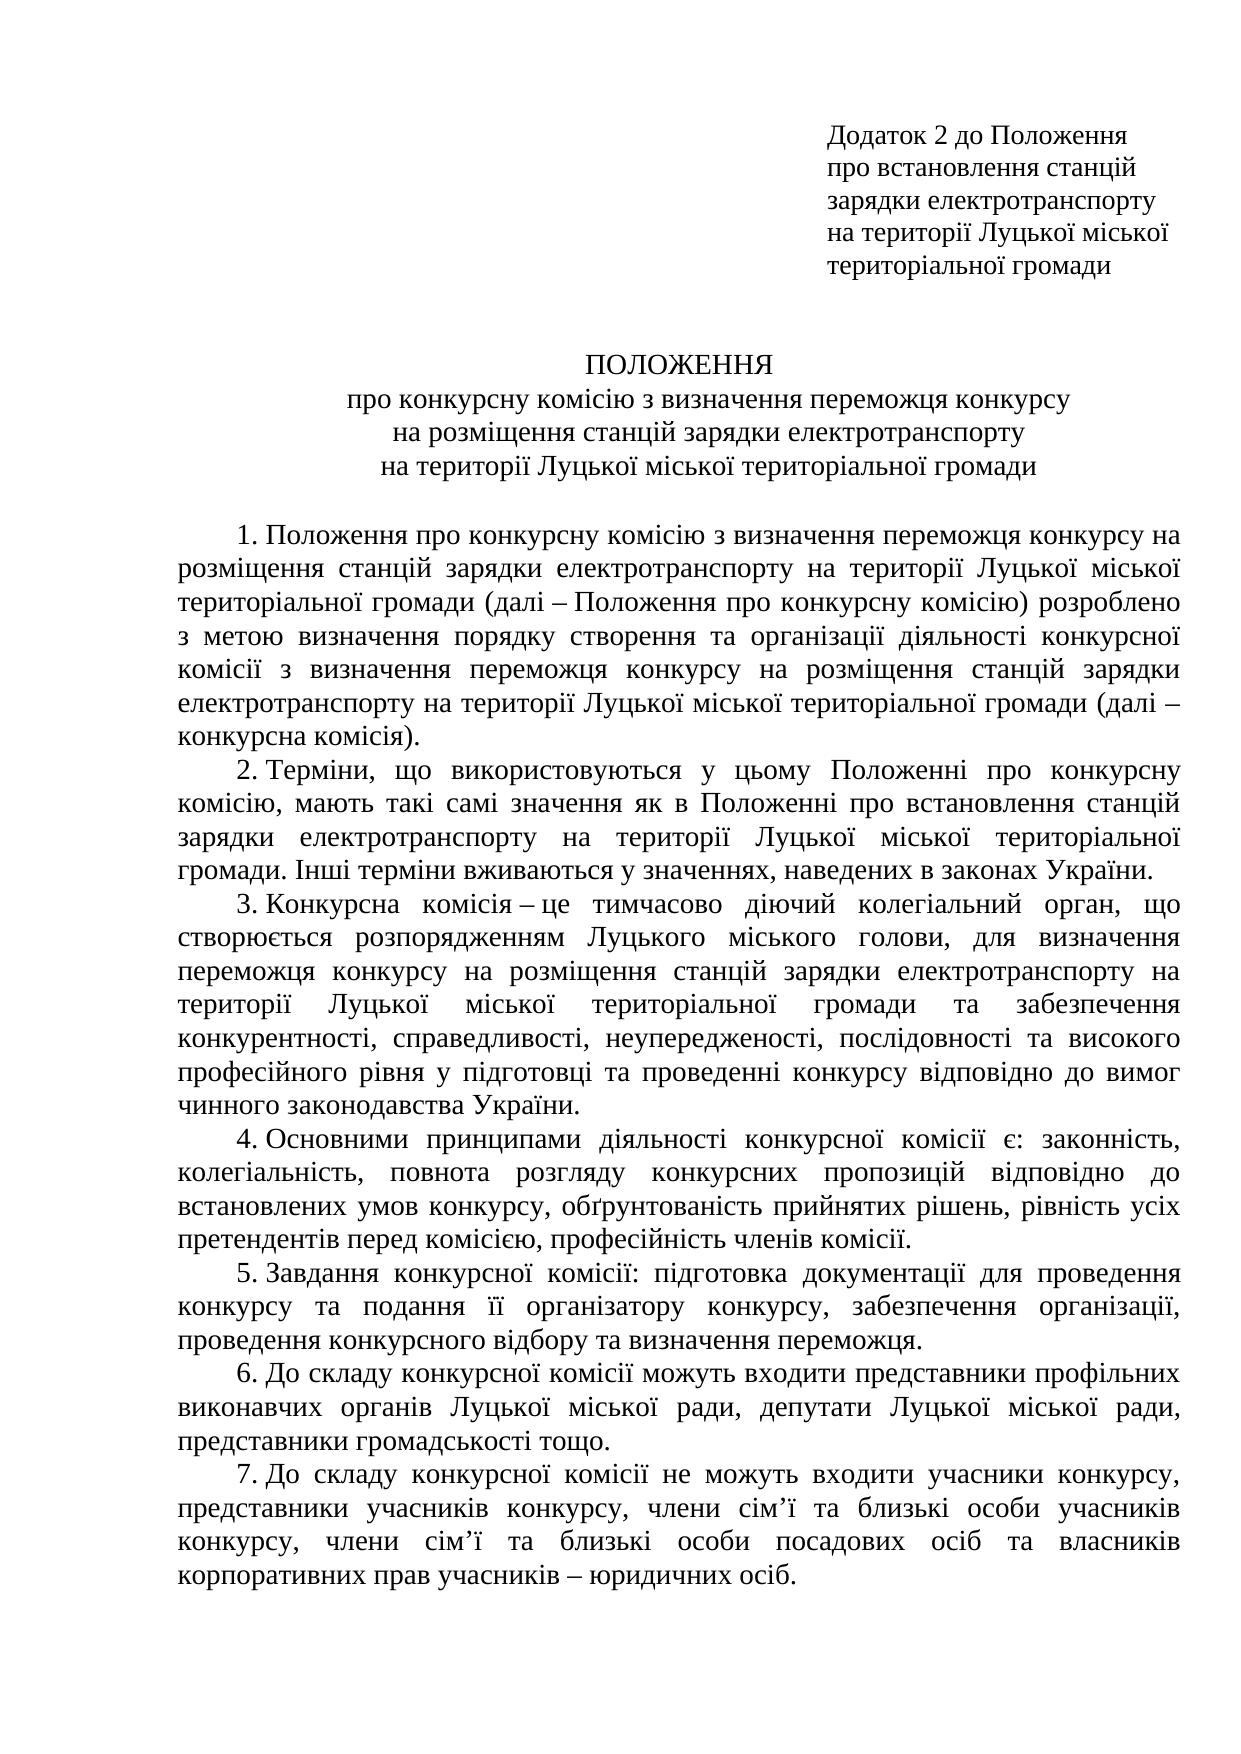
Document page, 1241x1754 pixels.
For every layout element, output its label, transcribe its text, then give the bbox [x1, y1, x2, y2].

list 1. Положення про конкурсну комісію з визначення переможця конкурсу на розміщення станцій зарядки електротранспорту на території Луцької міської територіальної громади (далі – Положення про конкурсну комісію) розроблено з метою визначення порядку створення та організації діяльності конкурсної комісії з визначення переможця конкурсу на розміщення станцій зарядки електротранспорту на території Луцької міської територіальної громади (далі – конкурсна комісія). [177, 517, 1181, 752]
text 3. Конкурсна комісія – це тимчасово діючий колегіальний орган, що створюється розпорядженням Луцького міського голови, для визначення переможця конкурсу на розміщення станцій зарядки електротранспорту на території Луцької міської територіальної громади та забезпечення конкурентності, справедливості, неупередженості, послідовності та високого професійного рівня у підготовці та проведенні конкурсу відповідно до вимог чинного законодавства України. [177, 886, 1181, 1121]
text зарядки електротранспорту [177, 183, 1181, 215]
text на території Луцької міської територіальної громади [177, 448, 1181, 481]
text про встановлення станцій [177, 151, 1181, 183]
text 5. Завдання конкурсної комісії: підготовка документації для проведення конкурсу та подання її організатору конкурсу, забезпечення організації, проведення конкурсного відбору та визначення переможця. [177, 1255, 1181, 1356]
text ПОЛОЖЕННЯ [177, 347, 1181, 381]
text Додаток 2 до Положення [177, 118, 1181, 151]
text на розміщення станцій зарядки електротранспорту [177, 414, 1181, 448]
text про конкурсну комісію з визначення переможця конкурсу [177, 381, 1181, 414]
list 6. До складу конкурсної комісії можуть входити представники профільних виконавчих органів Луцької міської ради, депутати Луцької міської ради, представники громадськості тощо. [177, 1356, 1181, 1456]
text 4. Основними принципами діяльності конкурсної комісії є: законність, колегіальність, повнота розгляду конкурсних пропозицій відповідно до встановлених умов конкурсу, обґрунтованість прийнятих рішень, рівність усіх претендентів перед комісією, професійність членів комісії. [177, 1121, 1181, 1255]
text 7. До складу конкурсної комісії не можуть входити учасники конкурсу, представники учасників конкурсу, члени сім’ї та близькі особи учасників конкурсу, члени сім’ї та близькі особи посадових осіб та власників корпоративних прав учасників – юридичних осіб. [177, 1456, 1181, 1590]
list 2. Терміни, що використовуються у цьому Положенні про конкурсну комісію, мають такі самі значення як в Положенні про встановлення станцій зарядки електротранспорту на території Луцької міської територіальної громади. Інші терміни вживаються у значеннях, наведених в законах України. [177, 752, 1181, 886]
text на території Луцької міської територіальної громади [827, 215, 1181, 280]
